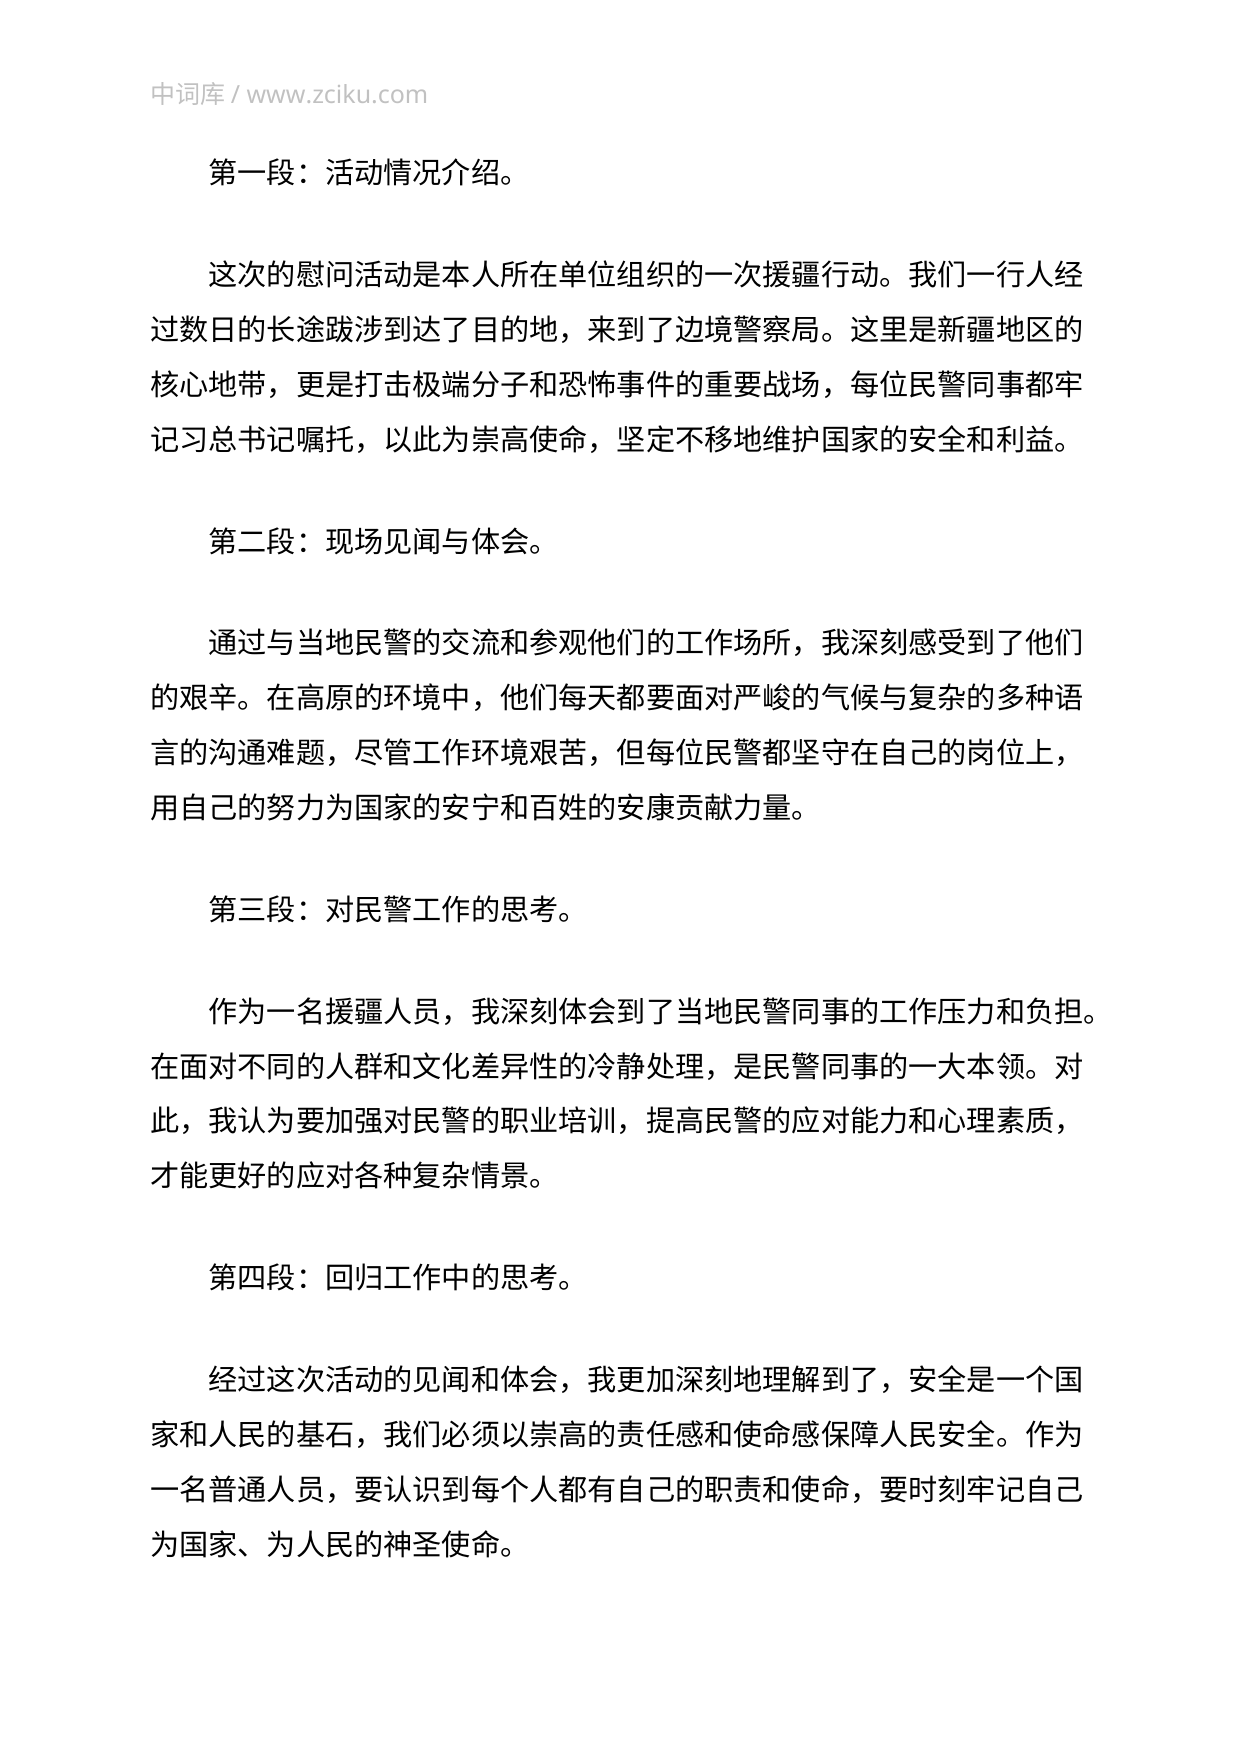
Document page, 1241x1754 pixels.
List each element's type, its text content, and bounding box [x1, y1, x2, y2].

text 作为一名援疆人员，我深刻体会到了当地民警同事的工作压力和负担。在面对不同的人群和文化差异性的冷静处理，是民警同事的一大本领。对此，我认为要加强对民警的职业培训，提高民警的应对能力和心理素质，才能更好的应对各种复杂情景。 [150, 988, 1090, 1195]
text 第一段：活动情况介绍。 [150, 150, 1090, 192]
text 通过与当地民警的交流和参观他们的工作场所，我深刻感受到了他们的艰辛。在高原的环境中，他们每天都要面对严峻的气候与复杂的多种语言的沟通难题，尽管工作环境艰苦，但每位民警都坚守在自己的岗位上，用自己的努力为国家的安宁和百姓的安康贡献力量。 [150, 620, 1090, 827]
text 这次的慰问活动是本人所在单位组织的一次援疆行动。我们一行人经过数日的长途跋涉到达了目的地，来到了边境警察局。这里是新疆地区的核心地带，更是打击极端分子和恐怖事件的重要战场，每位民警同事都牢记习总书记嘱托，以此为崇高使命，坚定不移地维护国家的安全和利益。 [150, 252, 1090, 459]
text 第四段：回归工作中的思考。 [150, 1255, 1090, 1297]
text 经过这次活动的见闻和体会，我更加深刻地理解到了，安全是一个国家和人民的基石，我们必须以崇高的责任感和使命感保障人民安全。作为一名普通人员，要认识到每个人都有自己的职责和使命，要时刻牢记自己为国家、为人民的神圣使命。 [150, 1356, 1090, 1563]
text 第二段：现场见闻与体会。 [150, 518, 1090, 561]
text 第三段：对民警工作的思考。 [150, 886, 1090, 929]
